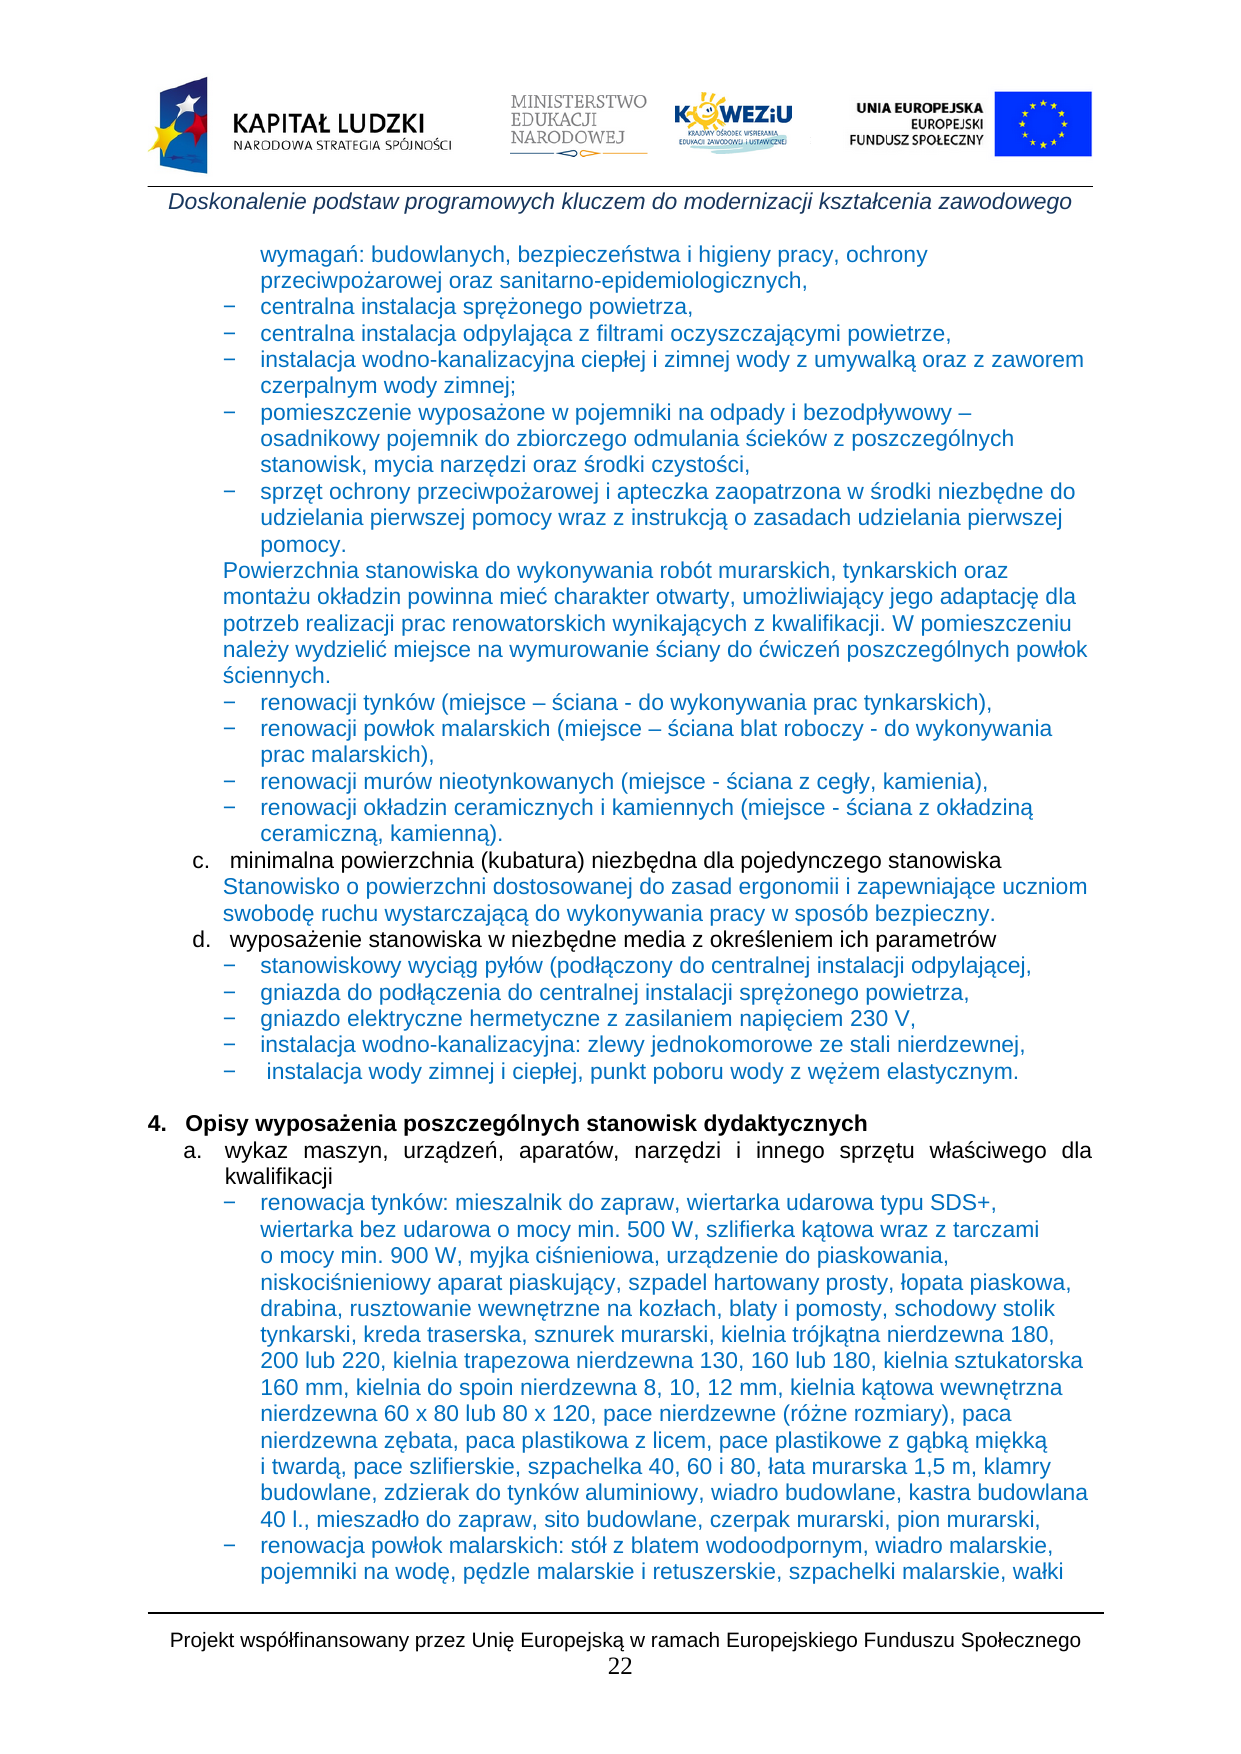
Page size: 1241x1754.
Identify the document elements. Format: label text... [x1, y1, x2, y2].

list renowacji murów nieotynkowanych (miejsce - ściana z cegły, kamienia), [223, 768, 1092, 794]
list instalacja wodno-kanalizacyjna ciepłej i zimnej wody z umywalką oraz z zaworem czerpalnym wody zimnej; [223, 346, 1092, 399]
list renowacja tynków: mieszalnik do zapraw, wiertarka udarowa typu SDS+, wiertarka bez udarowa o mocy min. 500 W, szlifierka kątowa wraz z tarczami o mocy min. 900 W, myjka ciśnieniowa, urządzenie do piaskowania, niskociśnieniowy aparat piaskujący, szpadel hartowany prosty, łopata piaskowa, drabina, rusztowanie wewnętrzne na kozłach, blaty i pomosty, schodowy stolik tynkarski, kreda traserska, sznurek murarski, kielnia trójkątna nierdzewna 180, 200 lub 220, kielnia trapezowa nierdzewna 130, 160 lub 180, kielnia sztukatorska 160 mm, kielnia do spoin nierdzewna 8, 10, 12 mm, kielnia kątowa wewnętrzna nierdzewna 60 x 80 lub 80 x 120, pace nierdzewne (różne rozmiary), paca nierdzewna zębata, paca plastikowa z licem, pace plastikowe z gąbką miękką i twardą, pace szlifierskie, szpachelka 40, 60 i 80, łata murarska 1,5 m, klamry budowlane, zdzierak do tynków aluminiowy, wiadro budowlane, kastra budowlana 40 l., mieszadło do zapraw, sito budowlane, czerpak murarski, pion murarski, [223, 1189, 1092, 1532]
list wykaz maszyn, urządzeń, aparatów, narzędzi i innego sprzętu właściwego dla kwalifikacji [183, 1137, 1092, 1189]
list stanowiskowy wyciąg pyłów (podłączony do centralnej instalacji odpylającej, [223, 952, 1092, 978]
list renowacji powłok malarskich (miejsce – ściana blat roboczy - do wykonywania prac malarskich), [223, 715, 1092, 768]
list sprzęt ochrony przeciwpożarowej i apteczka zaopatrzona w środki niezbędne do udzielania pierwszej pomocy wraz z instrukcją o zasadach udzielania pierwszej pomocy. [223, 478, 1092, 557]
list pomieszczenie wyposażone w pojemniki na odpady i bezodpływowy – osadnikowy pojemnik do zbiorczego odmulania ścieków z poszczególnych stanowisk, mycia narzędzi oraz środki czystości, [223, 399, 1092, 478]
list Opisy wyposażenia poszczególnych stanowisk dydaktycznych [148, 1110, 1092, 1137]
text Stanowisko o powierzchni dostosowanej do zasad ergonomii i zapewniające uczniom swobodę ruchu wystarczającą do wykonywania pracy w sposób bezpieczny. [223, 873, 1092, 926]
list wyposażenie stanowiska w niezbędne media z określeniem ich parametrów [192, 926, 1092, 952]
text Powierzchnia stanowiska do wykonywania robót murarskich, tynkarskich oraz montażu okładzin powinna mieć charakter otwarty, umożliwiający jego adaptację dla potrzeb realizacji prac renowatorskich wynikających z kwalifikacji. W pomieszczeniu należy wydzielić miejsce na wymurowanie ściany do ćwiczeń poszczególnych powłok ściennych. [223, 557, 1092, 689]
list centralna instalacja sprężonego powietrza, [223, 293, 1092, 320]
picture [147, 73, 1093, 188]
list instalacja wodno-kanalizacyjna: zlewy jednokomorowe ze stali nierdzewnej, [223, 1031, 1092, 1058]
list instalacja wody zimnej i ciepłej, punkt poboru wody z wężem elastycznym. [223, 1058, 1092, 1084]
list renowacji tynków (miejsce – ściana - do wykonywania prac tynkarskich), [223, 689, 1092, 715]
list gniazdo elektryczne hermetyczne z zasilaniem napięciem 230 V, [223, 1005, 1092, 1031]
list renowacji okładzin ceramicznych i kamiennych (miejsce - ściana z okładziną ceramiczną, kamienną). [223, 794, 1092, 847]
list centralna instalacja odpylająca z filtrami oczyszczającymi powietrze, [223, 320, 1092, 346]
list minimalna powierzchnia (kubatura) niezbędna dla pojedynczego stanowiska [192, 847, 1092, 873]
list gniazda do podłączenia do centralnej instalacji sprężonego powietrza, [223, 978, 1092, 1005]
